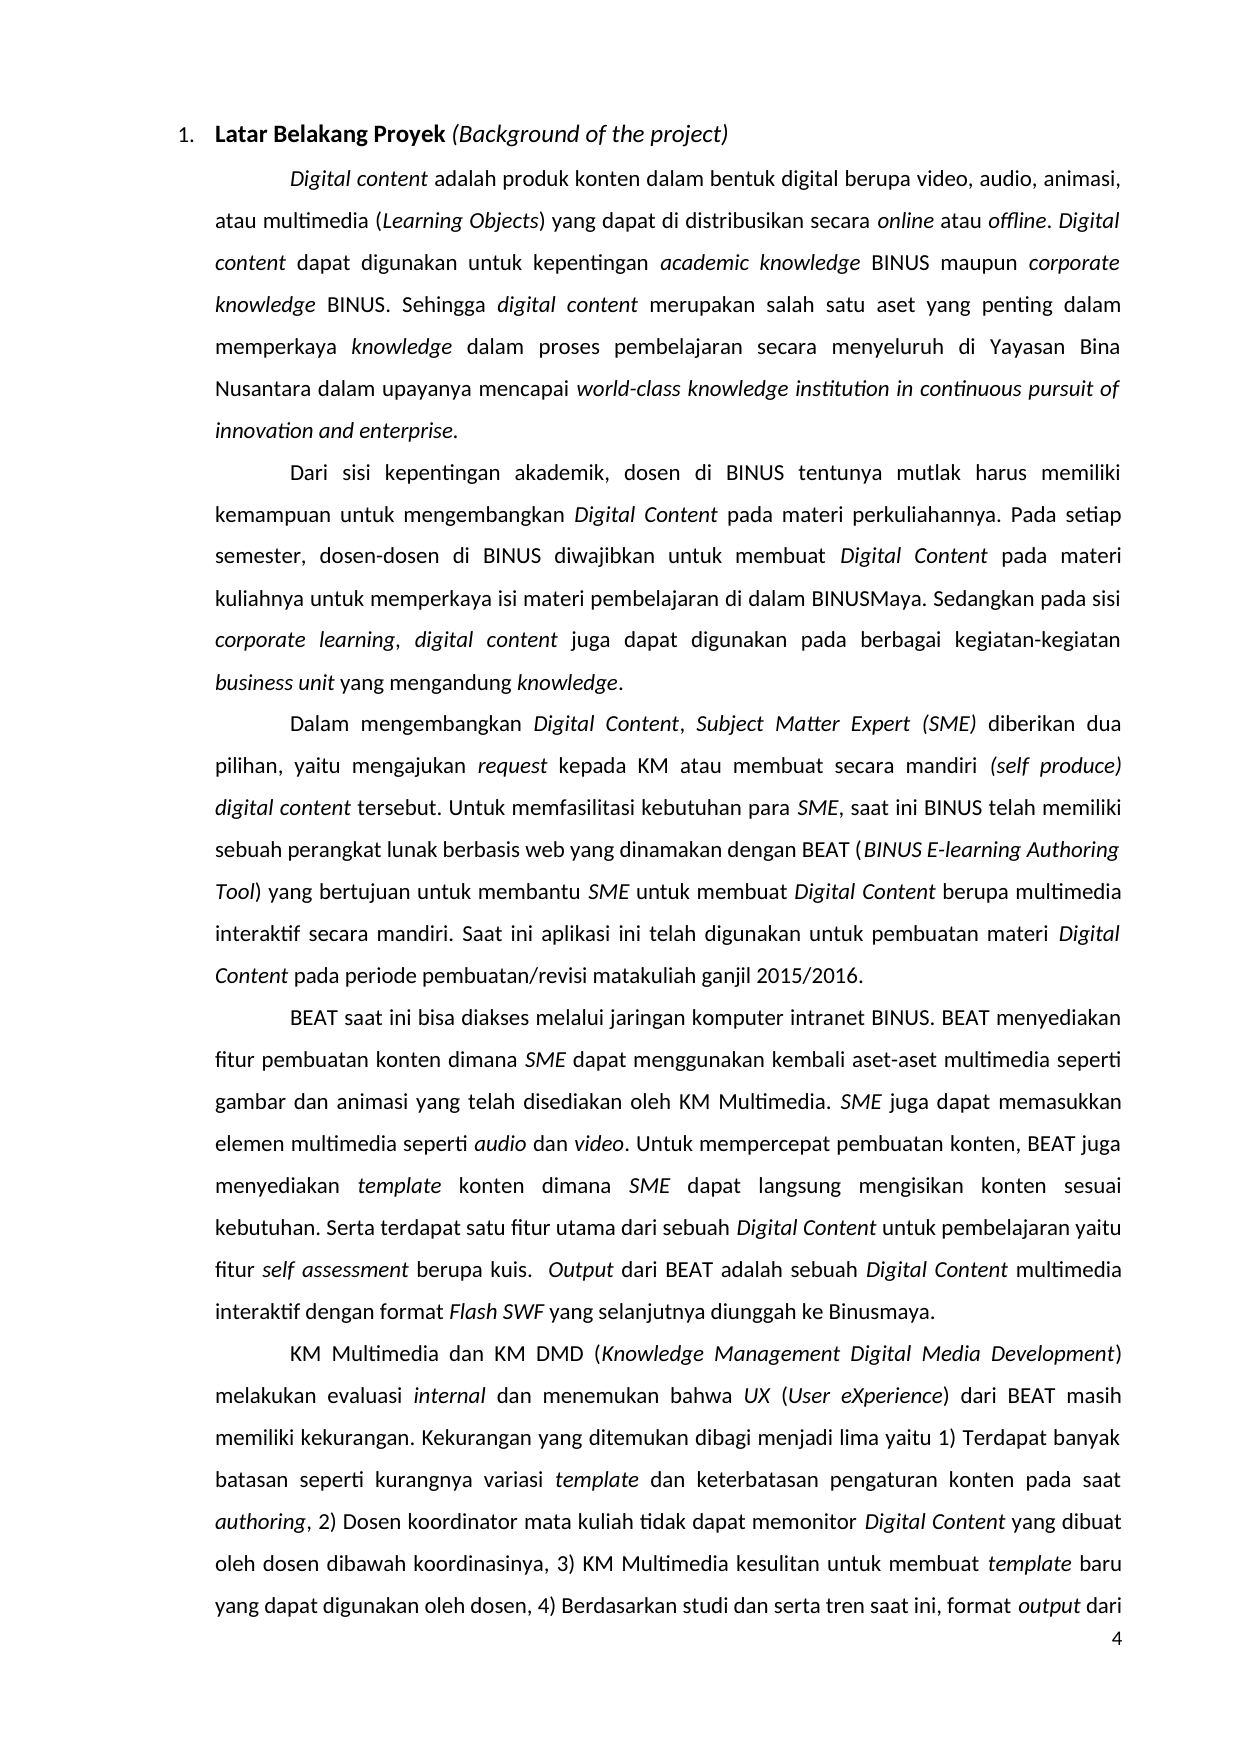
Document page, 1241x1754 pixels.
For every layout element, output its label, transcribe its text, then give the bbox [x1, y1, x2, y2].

text Dari sisi kepentingan akademik, dosen di BINUS tentunya mutlak harus memiliki kemampuan untuk mengembangkan Digital Content pada materi perkuliahannya. Pada setiap semester, dosen-dosen di BINUS diwajibkan untuk membuat Digital Content pada materi kuliahnya untuk memperkaya isi materi pembelajaran di dalam BINUSMaya. Sedangkan pada sisi corporate learning, digital content juga dapat digunakan pada berbagai kegiatan-kegiatan business unit yang mengandung knowledge. [215, 458, 1122, 696]
text Dalam mengembangkan Digital Content, Subject Matter Expert (SME) diberikan dua pilihan, yaitu mengajukan request kepada KM atau membuat secara mandiri (self produce) digital content tersebut. Untuk memfasilitasi kebutuhan para SME, saat ini BINUS telah memiliki sebuah perangkat lunak berbasis web yang dinamakan dengan BEAT (BINUS E-learning Authoring Tool) yang bertujuan untuk membantu SME untuk membuat Digital Content berupa multimedia interaktif secara mandiri. Saat ini aplikasi ini telah digunakan untuk pembuatan materi Digital Content pada periode pembuatan/revisi matakuliah ganjil 2015/2016. [215, 709, 1122, 989]
text BEAT saat ini bisa diakses melalui jaringan komputer intranet BINUS. BEAT menyediakan fitur pembuatan konten dimana SME dapat menggunakan kembali aset-aset multimedia seperti gambar dan animasi yang telah disediakan oleh KM Multimedia. SME juga dapat memasukkan elemen multimedia seperti audio dan video. Untuk mempercepat pembuatan konten, BEAT juga menyediakan template konten dimana SME dapat langsung mengisikan konten sesuai kebutuhan. Serta terdapat satu fitur utama dari sebuah Digital Content untuk pembelajaran yaitu fitur self assessment berupa kuis. Output dari BEAT adalah sebuah Digital Content multimedia interaktif dengan format Flash SWF yang selanjutnya diunggah ke Binusmaya. [215, 1003, 1122, 1325]
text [215, 1339, 1122, 1619]
list Latar Belakang Proyek (Background of the project) [177, 118, 1122, 149]
text Digital content adalah produk konten dalam bentuk digital berupa video, audio, animasi, atau multimedia (Learning Objects) yang dapat di distribusikan secara online atau offline. Digital content dapat digunakan untuk kepentingan academic knowledge BINUS maupun corporate knowledge BINUS. Sehingga digital content merupakan salah satu aset yang penting dalam memperkaya knowledge dalam proses pembelajaran secara menyeluruh di Yayasan Bina Nusantara dalam upayanya mencapai world-class knowledge institution in continuous pursuit of innovation and enterprise. [215, 164, 1122, 444]
